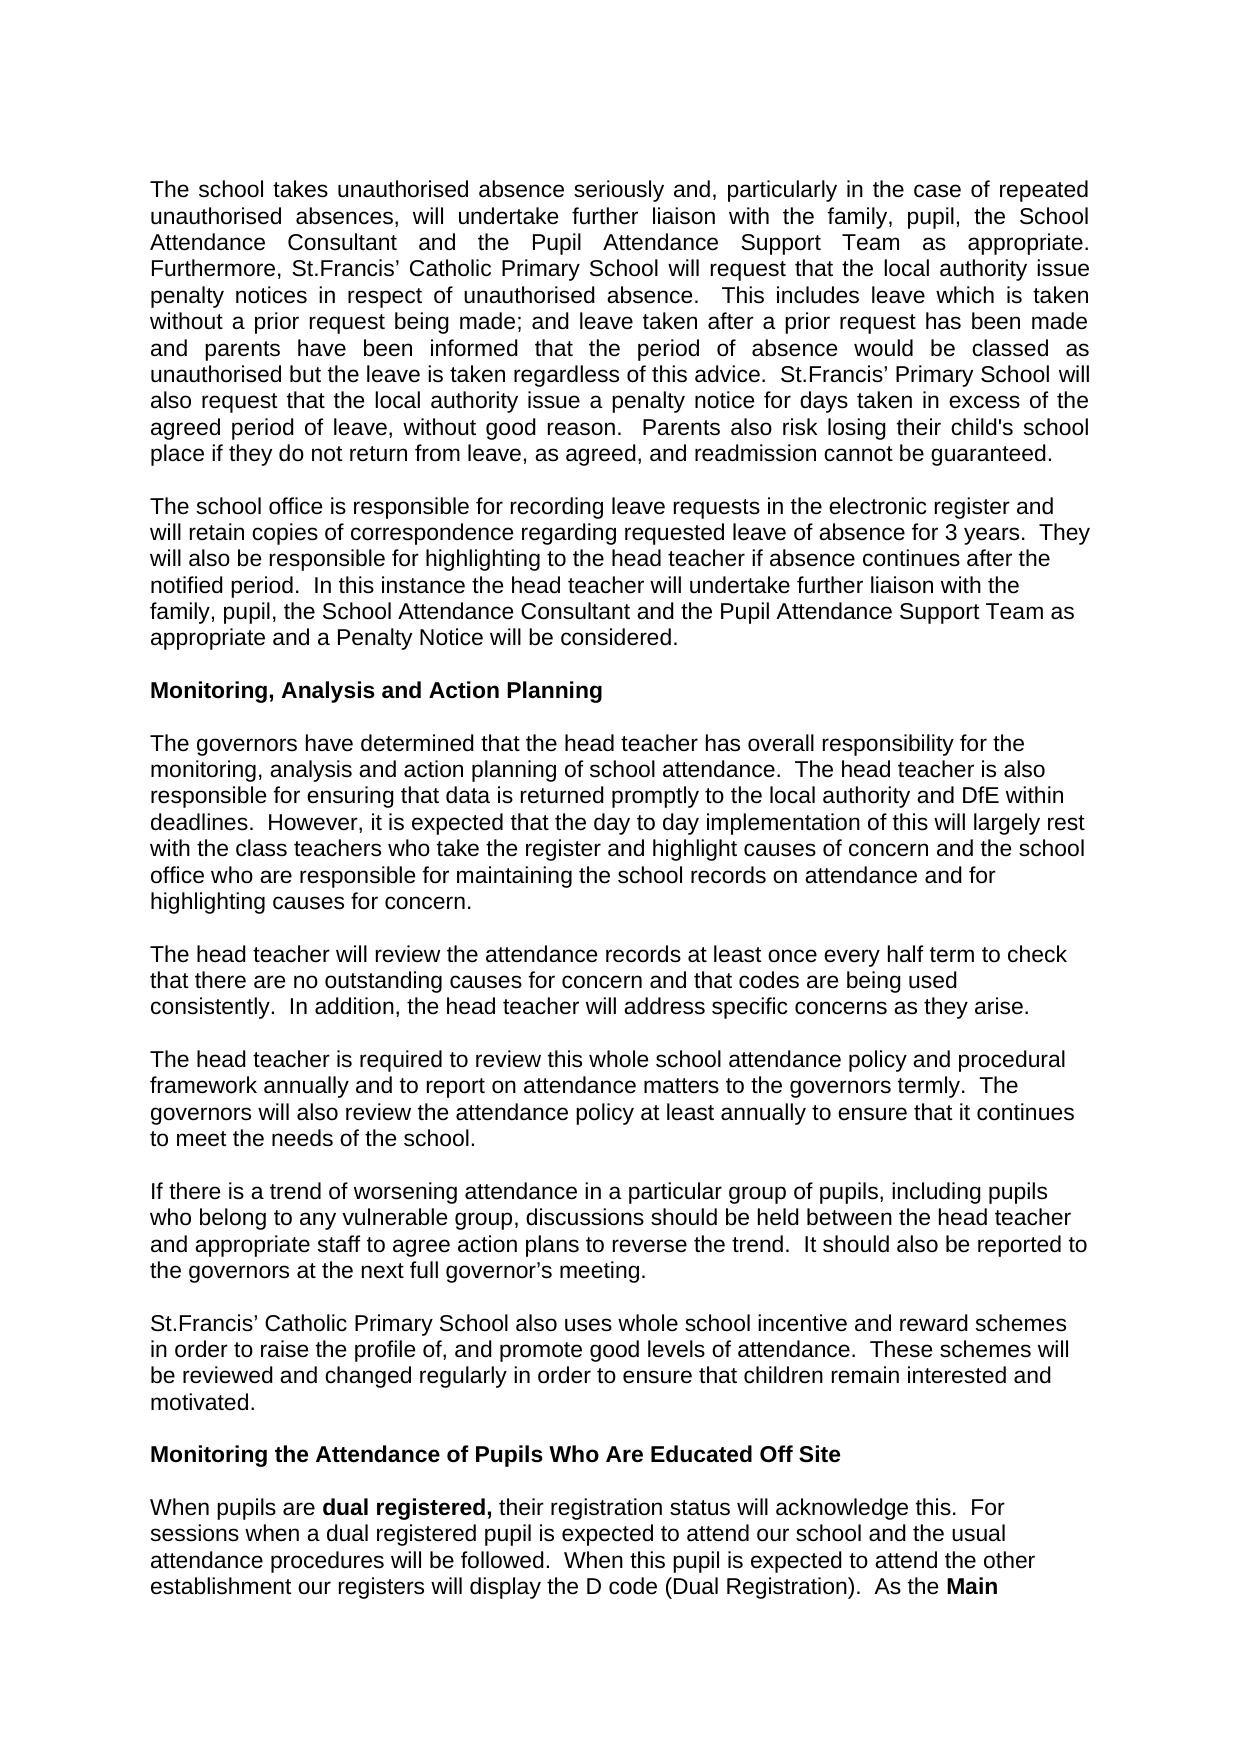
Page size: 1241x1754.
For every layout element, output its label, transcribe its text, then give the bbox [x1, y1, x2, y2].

text St.Francis’ Catholic Primary School also uses whole school incentive and reward schemes in order to raise the profile of, and promote good levels of attendance. These schemes will be reviewed and changed regularly in order to ensure that children remain interested and motivated. [150, 1309, 1090, 1415]
text The governors have determined that the head teacher has overall responsibility for the monitoring, analysis and action planning of school attendance. The head teacher is also responsible for ensuring that data is returned promptly to the local authority and DfE within deadlines. However, it is expected that the day to day implementation of this will largely rest with the class teachers who take the register and highlight causes of concern and the school office who are responsible for maintaining the school records on attendance and for highlighting causes for concern. [150, 730, 1090, 914]
text The head teacher will review the attendance records at least once every half term to check that there are no outstanding causes for concern and that codes are being used consistently. In addition, the head teacher will address specific concerns as they arise. [150, 941, 1090, 1020]
text Monitoring, Analysis and Action Planning [150, 677, 1090, 703]
text The school office is responsible for recording leave requests in the electronic register and will retain copies of correspondence regarding requested leave of absence for 3 years. They will also be responsible for highlighting to the head teacher if absence continues after the notified period. In this instance the head teacher will undertake further liaison with the family, pupil, the School Attendance Consultant and the Pupil Attendance Support Team as appropriate and a Penalty Notice will be considered. [150, 493, 1090, 651]
text The head teacher is required to review this whole school attendance policy and procedural framework annually and to report on attendance matters to the governors termly. The governors will also review the attendance policy at least annually to ensure that it continues to meet the needs of the school. [150, 1046, 1090, 1151]
text The school takes unauthorised absence seriously and, particularly in the case of repeated unauthorised absences, will undertake further liaison with the family, pupil, the School Attendance Consultant and the Pupil Attendance Support Team as appropriate. Furthermore, St.Francis’ Catholic Primary School will request that the local authority issue penalty notices in respect of unauthorised absence. This includes leave which is taken without a prior request being made; and leave taken after a prior request has been made and parents have been informed that the period of absence would be classed as unauthorised but the leave is taken regardless of this advice. St.Francis’ Primary School will also request that the local authority issue a penalty notice for days taken in excess of the agreed period of leave, without good reason. Parents also risk losing their child's school place if they do not return from leave, as agreed, and readmission cannot be guaranteed. [150, 176, 1090, 466]
text Monitoring the Attendance of Pupils Who Are Educated Off Site [150, 1441, 1090, 1468]
text If there is a trend of worsening attendance in a particular group of pupils, including pupils who belong to any vulnerable group, discussions should be held between the head teacher and appropriate staff to agree action plans to reverse the trend. It should also be reported to the governors at the next full governor’s meeting. [150, 1178, 1090, 1283]
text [150, 1494, 1078, 1599]
